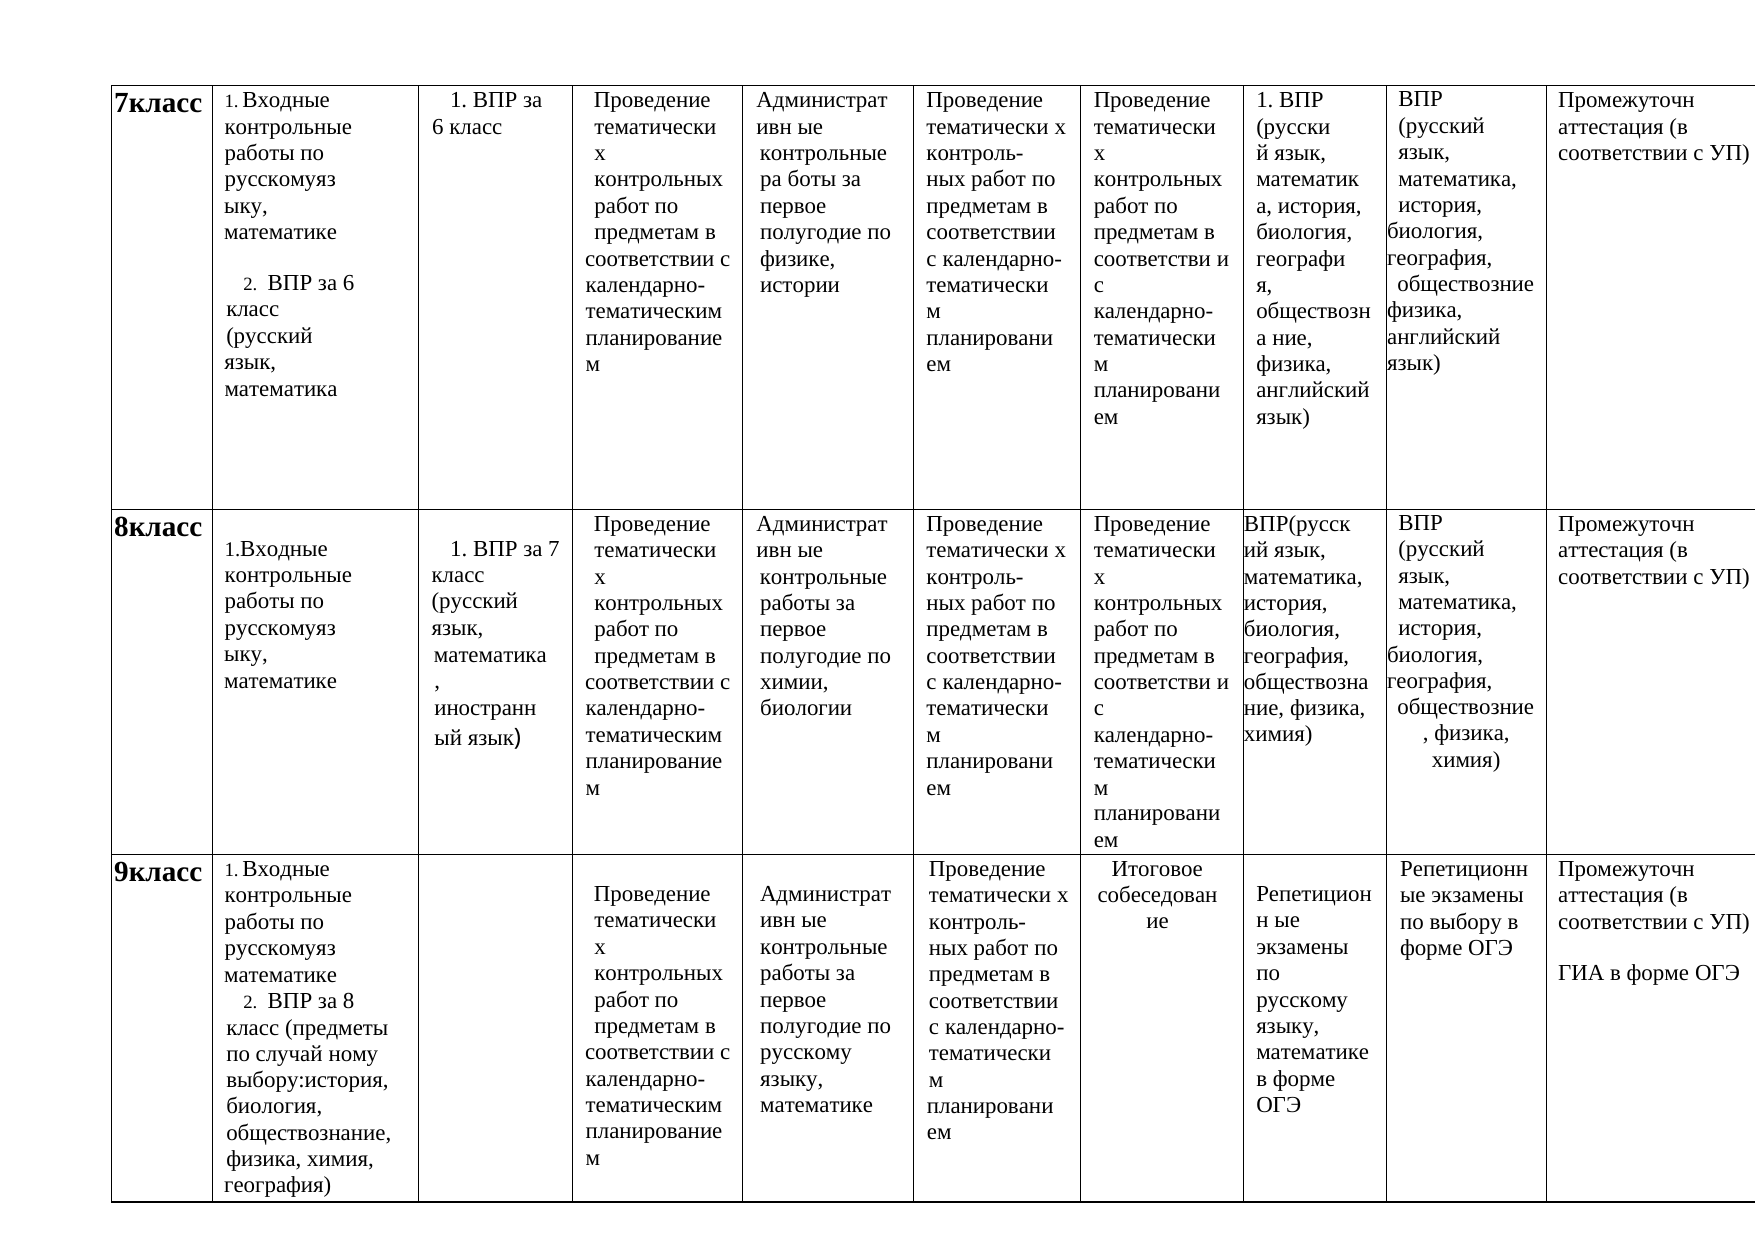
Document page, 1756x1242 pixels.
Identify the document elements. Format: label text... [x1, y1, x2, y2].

table_cell Проведение тематически х контроль- ных работ по предметам в соответствии с календарно- тематически м планировани ем [914, 510, 1080, 854]
table_header 7класс [112, 86, 212, 509]
table_cell Промежуточн аттестация (в соответствии с УП) [1547, 510, 1755, 854]
table_header 1. ВПР (русский язык, математика, история, биология, география, обществозна ние, физика, английский язык) [1244, 86, 1386, 509]
table_cell Проведение тематических контрольных работ по предметам в соответствии с календарно- тематическим планированием [573, 510, 742, 854]
table_header Проведение тематически х контрольных работ по предметам в соответстви и с календарно- тематически м планировани ем [1081, 86, 1243, 509]
table_cell Административн ые контрольные работы за первое полугодие по русскому языку, математике [743, 855, 913, 1201]
table_cell Проведение тематически х контрольных работ по предметам в соответстви и с календарно- тематически м планировани ем [1081, 510, 1243, 854]
table_cell 9класс [112, 855, 212, 1201]
table_header 1. ВПР за 6 класс [419, 86, 572, 509]
table_cell Промежуточн аттестация (в соответствии с УП) ГИА в форме ОГЭ [1547, 855, 1755, 1201]
table_cell Репетиционные экзамены по выбору в форме ОГЭ [1387, 855, 1546, 1201]
table_cell Репетиционн ые экзамены по русскому языку, математике в форме ОГЭ [1244, 855, 1386, 1201]
table_header Входные контрольные работы по русскомуязыку, математике ВПР за 6 класс (русский язык, математика [213, 86, 418, 509]
table_header ВПР (русский язык, математика, история, биология, география, обществозние физика, английский язык) [1387, 86, 1546, 509]
table_cell Административн ые контрольные работы за первое полугодие по химии, биологии [743, 510, 913, 854]
table_cell ВПР (русский язык, математика, история, биология, география, обществозние , физика, химия) [1387, 510, 1546, 854]
table_cell Итоговое собеседован ие [1081, 855, 1243, 1201]
table_header Проведение тематических контрольных работ по предметам в соответствии с календарно- тематическим планированием [573, 86, 742, 509]
table_header Проведение тематически х контроль- ных работ по предметам в соответствии с календарно- тематически м планировани ем [914, 86, 1080, 509]
table_cell 8класс [112, 510, 212, 854]
table_cell 1. ВПР за 7 класс (русский язык, математика, иностранный язык) [419, 510, 572, 854]
table_header Промежуточн аттестация (в соответствии с УП) [1547, 86, 1755, 509]
table_cell Входные контрольные работы по русскомуязматематике ВПР за 8 класс (предметы по случай ному выбору:история, биология, обществознание, физика, химия, география) [213, 855, 418, 1201]
table_cell 1.Входные контрольные работы по русскомуязыку, математике [213, 510, 418, 854]
table_cell Проведение тематически х контроль- ных работ по предметам в соответствии с календарно- тематически м планировани ем [914, 855, 1080, 1201]
table_header Административн ые контрольные ра боты за первое полугодие по физике, истории [743, 86, 913, 509]
table_cell Проведение тематических контрольных работ по предметам в соответствии с календарно- тематическим планированием [573, 855, 742, 1201]
table_cell ВПР(русский язык, математика, история, биология, география, обществозна ние, физика, химия) [1244, 510, 1386, 854]
table_cell [419, 855, 572, 1201]
